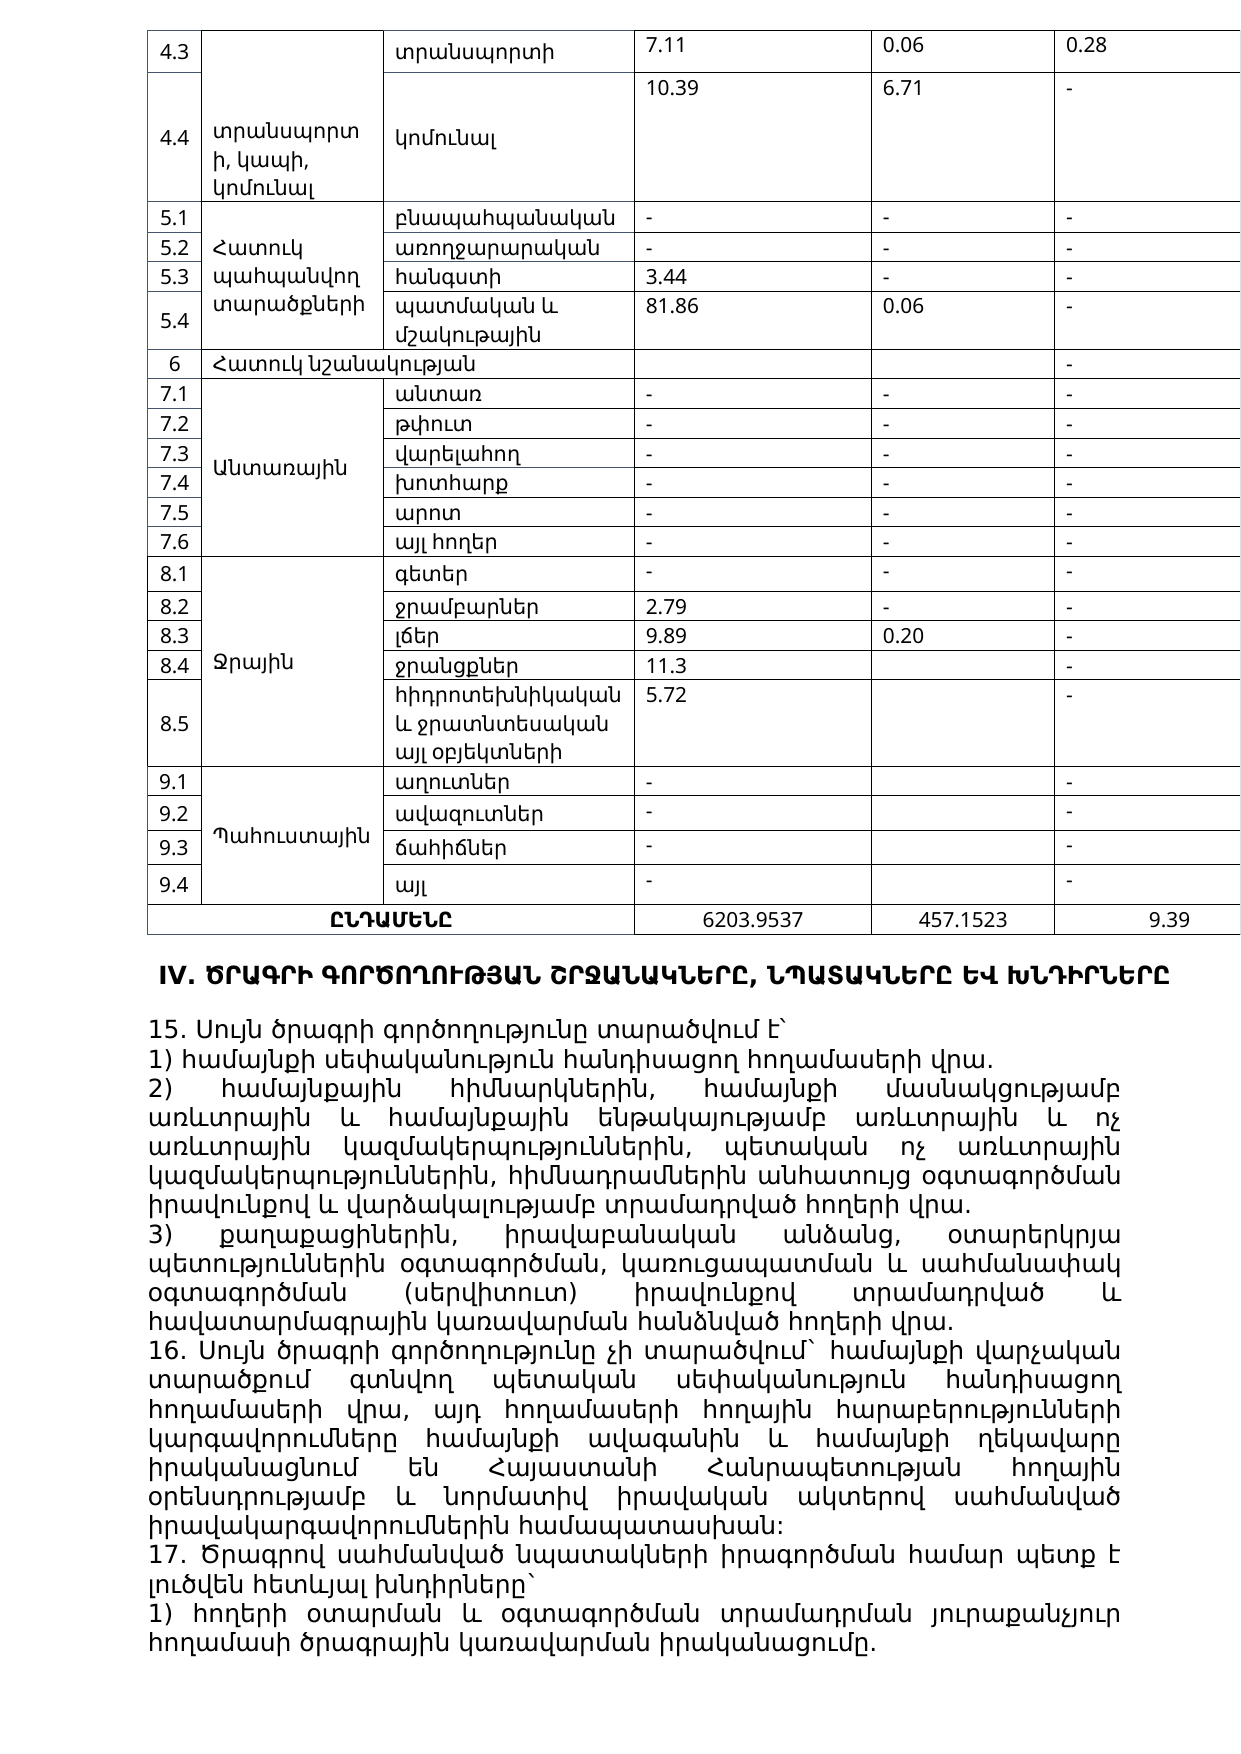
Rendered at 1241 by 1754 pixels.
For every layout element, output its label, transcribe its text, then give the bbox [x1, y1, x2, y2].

table_cell 9.89 [635, 621, 871, 650]
table_cell - [635, 557, 871, 591]
table_cell 6 [148, 350, 201, 378]
table_cell - [635, 468, 871, 497]
table_cell 5.1 [148, 202, 201, 232]
table_cell առողջարարական [384, 233, 634, 261]
table_cell - [1055, 592, 1240, 620]
table_cell - [635, 527, 871, 556]
text 1) հողերի օտարման և օգտագործման տրամադրման յուրաքանչյուր հողամասի ծրագրային կառավարման իրականացումը. [148, 1599, 1122, 1657]
table_cell - [1055, 202, 1240, 232]
table_cell - [872, 202, 1054, 232]
text 15. Սույն ծրագրի գործողությունը տարածվում է՝ [148, 1016, 1122, 1045]
table_cell - [635, 439, 871, 467]
table_cell [872, 831, 1054, 864]
table_cell 8.1 [148, 557, 201, 591]
text 17. Ծրագրով սահմանված նպատակների իրագործման համար պետք է լուծվեն հետևյալ խնդիրները` [148, 1541, 1122, 1599]
table_cell 9.1 [148, 767, 201, 795]
table_cell [872, 796, 1054, 829]
table_cell [872, 865, 1054, 904]
table_cell ճահիճներ [384, 831, 634, 864]
table_cell - [635, 409, 871, 438]
text 2) համայնքային հիմնարկներին, համայնքի մասնակցությամբ առևտրային և համայնքային ենթակայությամբ առևտրային և ոչ առևտրային կազմակերպություններին, պետական ոչ առևտրային կազմակերպություններին, հիմնադրամներին անհատույց օգտագործման իրավունքով և վարձակալությամբ տրամադրված հողերի վրա. [148, 1074, 1122, 1220]
table_cell - [1055, 262, 1240, 291]
table_cell - [1055, 680, 1240, 766]
table_cell 457.1523 [872, 905, 1054, 933]
table_cell - [635, 233, 871, 261]
table_cell - [635, 767, 871, 795]
table_cell 5.3 [148, 262, 201, 291]
table_cell - [1055, 796, 1240, 829]
table_cell 4.3 [148, 31, 201, 72]
table_cell 9.3 [148, 831, 201, 864]
table_cell [872, 651, 1054, 679]
table_cell 6203.9537 [635, 905, 871, 933]
table_cell 2.79 [635, 592, 871, 620]
table_cell 7.3 [148, 439, 201, 467]
table_cell - [1055, 439, 1240, 467]
table_cell - [635, 202, 871, 232]
table_cell բնապահպանական [384, 202, 634, 232]
table_cell - [635, 498, 871, 526]
table_cell 8.3 [148, 621, 201, 650]
table_cell 10.39 [635, 73, 871, 201]
table_cell 5.2 [148, 233, 201, 261]
table_cell Պահուստային [202, 767, 383, 904]
table_cell 0.06 [872, 292, 1054, 348]
table_cell կոմունալ [384, 73, 634, 201]
table_cell թփուտ [384, 409, 634, 438]
table_cell - [1055, 651, 1240, 679]
table_cell - [1055, 865, 1240, 904]
table_cell ԸՆԴԱՄԵՆԸ [148, 905, 634, 933]
text 16. Սույն ծրագրի գործողությունը չի տարածվում` համայնքի վարչական տարածքում գտնվող պետական սեփականություն հանդիսացող հողամասերի վրա, այդ հողամասերի հողային հարաբերությունների կարգավորումները համայնքի ավագանին և համայնքի ղեկավարը իրականացնում են Հայաստանի Հանրապետության հողային օրենսդրությամբ և նորմատիվ իրավական ակտերով սահմանված իրավակարգավորումներին համապատասխան: [148, 1336, 1122, 1541]
table_cell հանգստի [384, 262, 634, 291]
table_cell ջրամբարներ [384, 592, 634, 620]
table_cell - [872, 409, 1054, 438]
table_cell 9.39 [1055, 905, 1240, 933]
table_cell Անտառային [202, 379, 383, 556]
table_cell Հատուկ նշանակության [202, 350, 634, 378]
table_cell ավազուտներ [384, 796, 634, 829]
table_cell 11.3 [635, 651, 871, 679]
table_cell պատմական և մշակութային [384, 292, 634, 348]
table_cell 4.4 [148, 73, 201, 201]
table_cell 0.06 [872, 31, 1054, 72]
table_cell 7.4 [148, 468, 201, 497]
table_cell խոտհարք [384, 468, 634, 497]
table_cell 8.4 [148, 651, 201, 679]
table_cell աղուտներ [384, 767, 634, 795]
table_cell արոտ [384, 498, 634, 526]
table_cell - [872, 262, 1054, 291]
table_cell անտառ [384, 379, 634, 408]
table_cell 7.1 [148, 379, 201, 408]
table_cell 9.4 [148, 865, 201, 904]
table_cell տրանսպորտի [384, 31, 634, 72]
table_cell - [1055, 527, 1240, 556]
table_cell 9.2 [148, 796, 201, 829]
table_cell - [1055, 292, 1240, 348]
table_cell ջրանցքներ [384, 651, 634, 679]
table_cell - [1055, 73, 1240, 201]
table_cell 5.4 [148, 292, 201, 348]
table_cell - [872, 379, 1054, 408]
table_cell [872, 680, 1054, 766]
table_cell - [1055, 468, 1240, 497]
table_cell - [635, 379, 871, 408]
table_cell Ջրային [202, 557, 383, 766]
table_cell Հատուկ պահպանվող տարածքների [202, 202, 383, 348]
table_cell - [872, 468, 1054, 497]
table_cell - [635, 831, 871, 864]
table_cell - [1055, 621, 1240, 650]
table_cell [635, 350, 871, 378]
table_cell - [872, 592, 1054, 620]
table_cell 7.11 [635, 31, 871, 72]
table_cell - [1055, 557, 1240, 591]
table_cell 3.44 [635, 262, 871, 291]
text IV. ԾՐԱԳՐԻ ԳՈՐԾՈՂՈՒԹՅԱՆ ՇՐՋԱՆԱԿՆԵՐԸ, ՆՊԱՏԱԿՆԵՐԸ ԵՎ ԽՆԴԻՐՆԵՐԸ [103, 961, 1181, 990]
table_cell 81.86 [635, 292, 871, 348]
table_cell վարելահող [384, 439, 634, 467]
table_cell 5.72 [635, 680, 871, 766]
table_cell - [1055, 350, 1240, 378]
table_cell - [872, 498, 1054, 526]
table_cell - [1055, 498, 1240, 526]
table_cell - [872, 439, 1054, 467]
table_cell - [635, 796, 871, 829]
table_cell - [872, 233, 1054, 261]
table_cell - [1055, 409, 1240, 438]
table_cell - [1055, 233, 1240, 261]
text 3) քաղաքացիներին, իրավաբանական անձանց, օտարերկրյա պետություններին oգտագործման, կառուցապատման և սահմանափակ օգտագործման (սերվիտուտ) իրավունքով տրամադրված և հավատարմագրային կառավարման հանձնված հողերի վրա. [148, 1249, 1122, 1336]
table_cell 7.2 [148, 409, 201, 438]
table_cell - [1055, 767, 1240, 795]
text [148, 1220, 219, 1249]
table_cell 8.2 [148, 592, 201, 620]
table_cell գետեր [384, 557, 634, 591]
table_cell 7.5 [148, 498, 201, 526]
table_cell - [872, 527, 1054, 556]
table_cell [872, 767, 1054, 795]
table_cell 6.71 [872, 73, 1054, 201]
table_cell 7.6 [148, 527, 201, 556]
table_cell հիդրոտեխնիկական և ջրատնտեսական այլ օբյեկտների [384, 680, 634, 766]
table_cell - [1055, 379, 1240, 408]
table_cell - [1055, 831, 1240, 864]
table_cell 0.20 [872, 621, 1054, 650]
table_cell լճեր [384, 621, 634, 650]
table_cell այլ [384, 865, 634, 904]
table_cell 8.5 [148, 680, 201, 766]
table_cell - [872, 557, 1054, 591]
text 1) համայնքի սեփականություն հանդիսացող հողամասերի վրա. [148, 1045, 1122, 1074]
table_cell 0.28 [1055, 31, 1240, 72]
table_cell - [635, 865, 871, 904]
table_cell [872, 350, 1054, 378]
table_cell այլ հողեր [384, 527, 634, 556]
